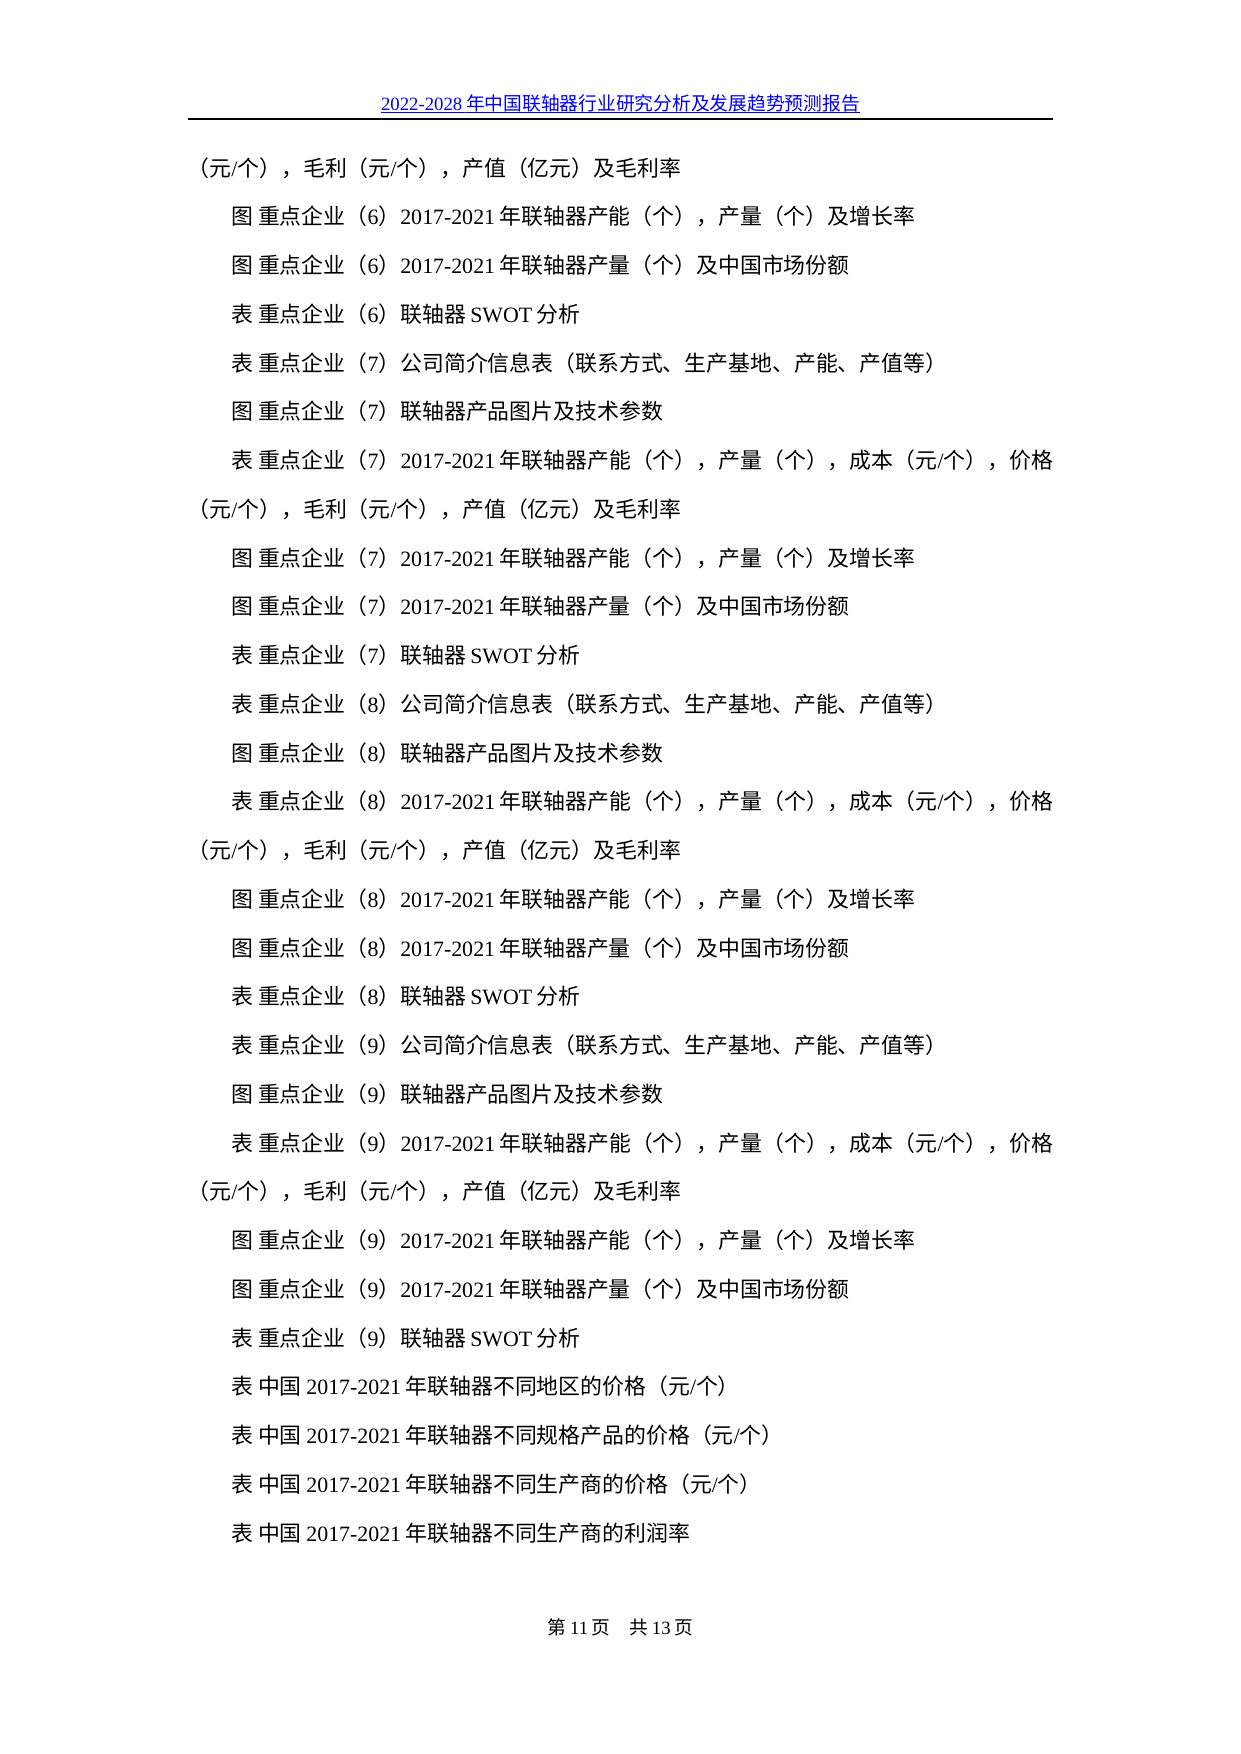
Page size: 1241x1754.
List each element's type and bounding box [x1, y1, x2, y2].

text [187, 150, 1053, 1548]
